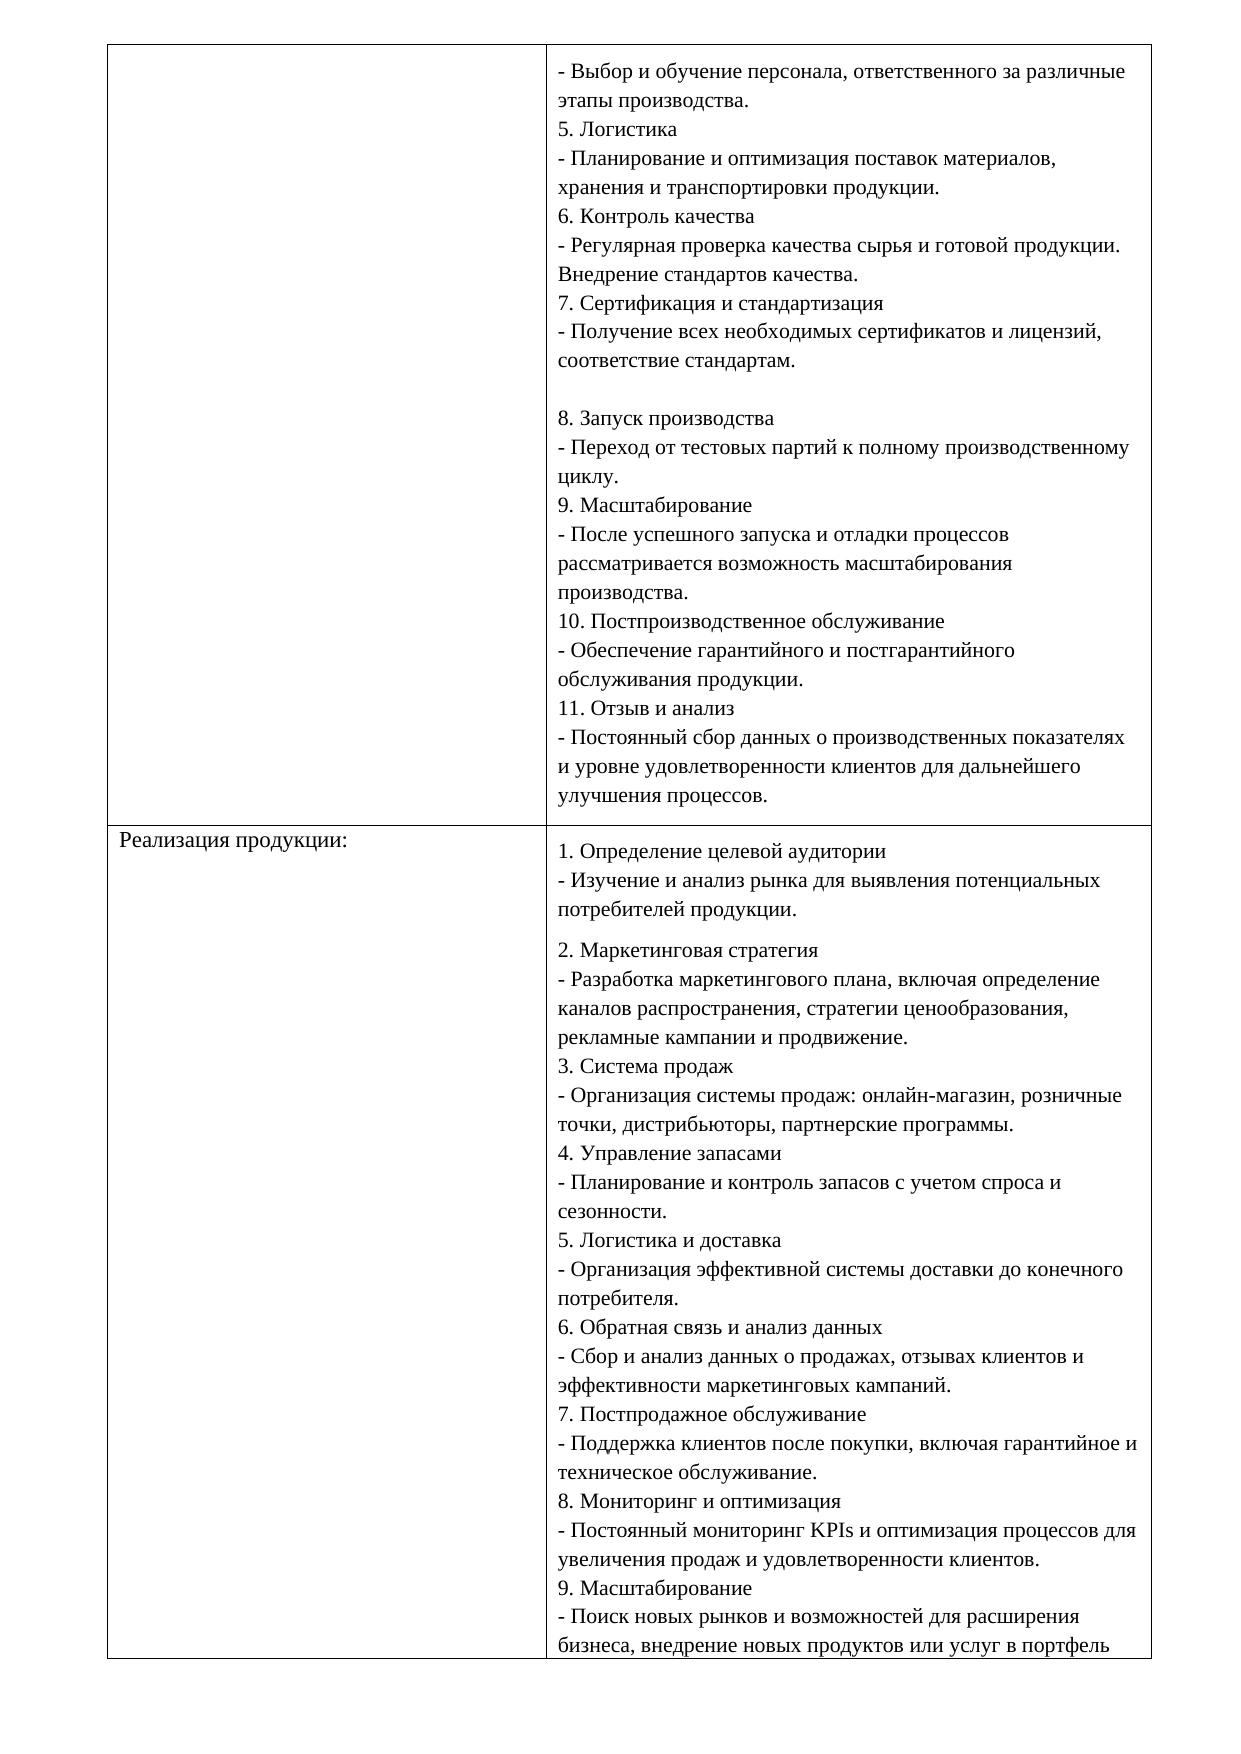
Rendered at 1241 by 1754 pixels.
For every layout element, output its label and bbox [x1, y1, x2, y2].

table_cell [547, 45, 1151, 824]
table_cell [108, 826, 546, 1658]
table_cell [108, 45, 546, 824]
table_cell [547, 826, 1151, 1658]
